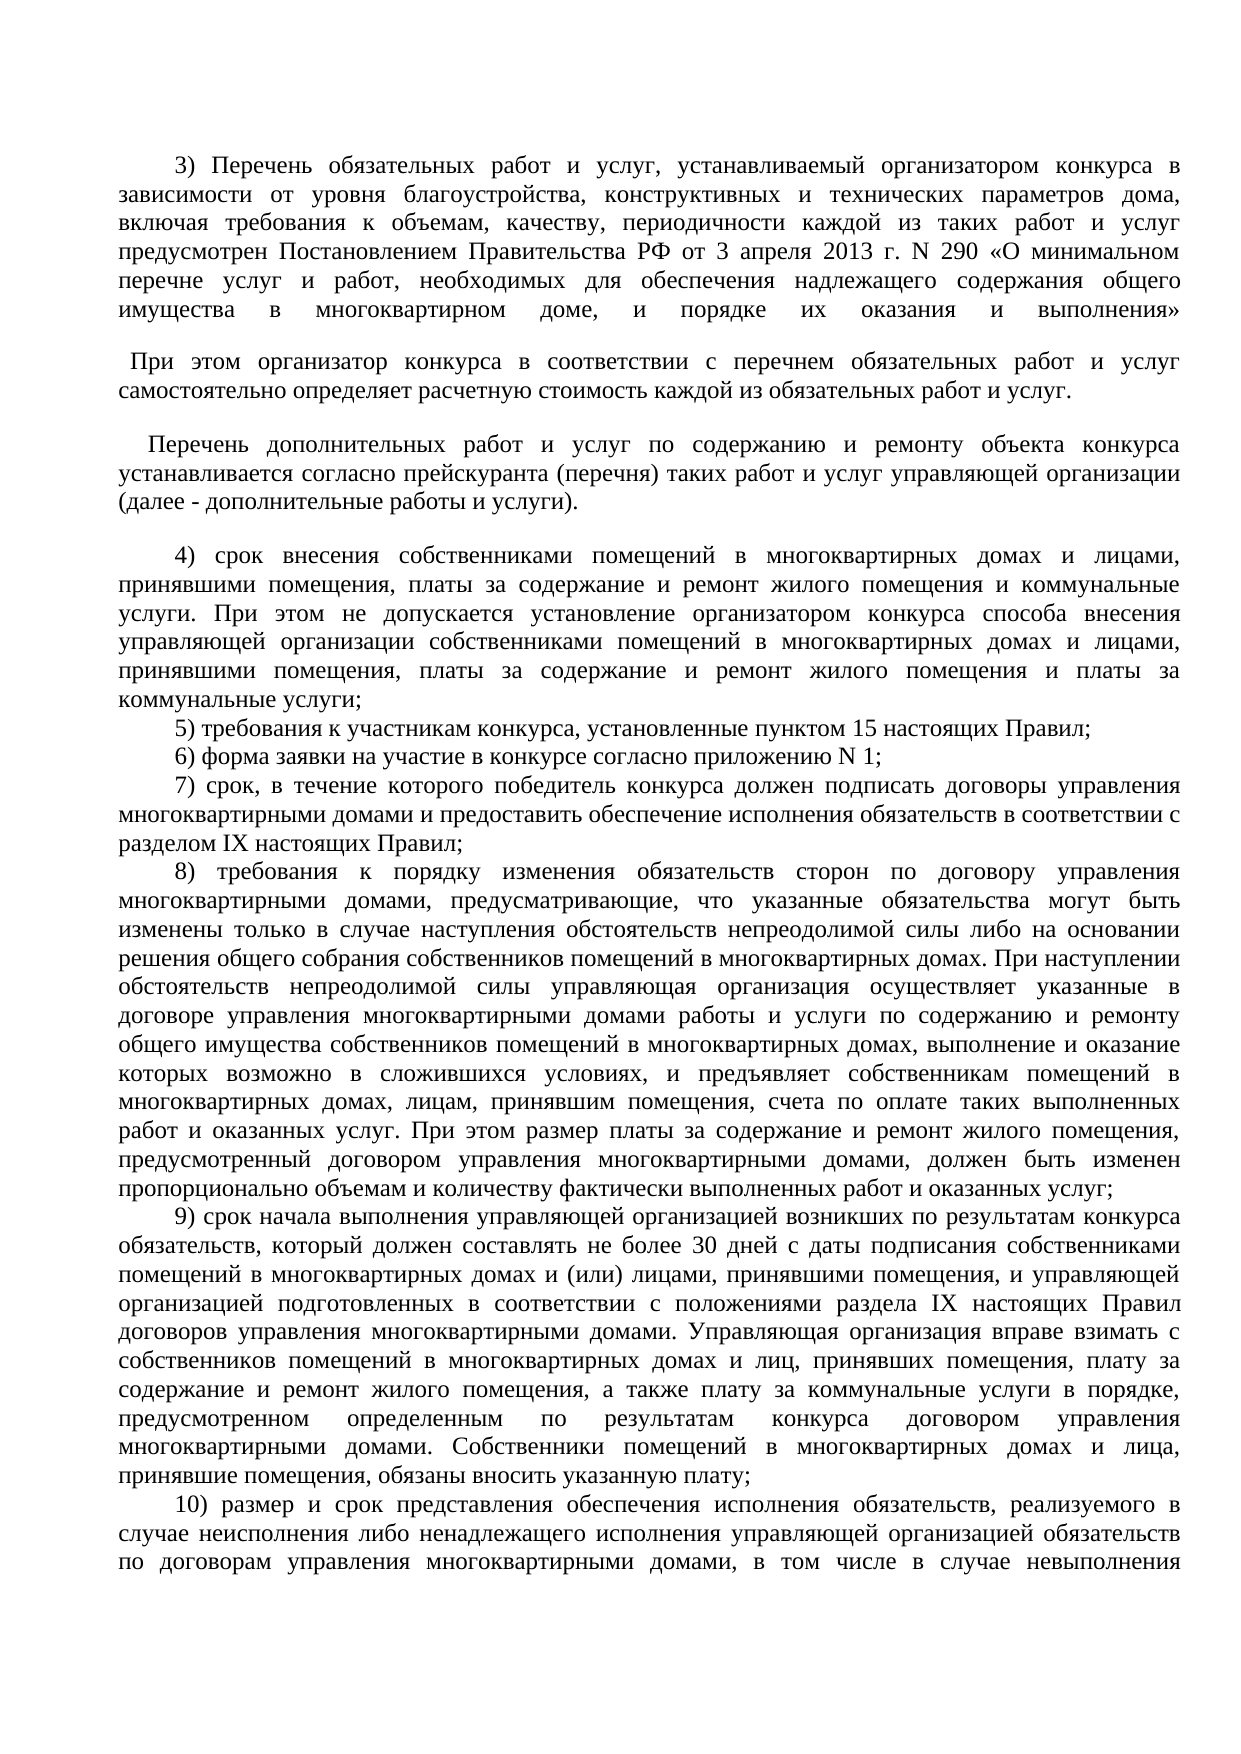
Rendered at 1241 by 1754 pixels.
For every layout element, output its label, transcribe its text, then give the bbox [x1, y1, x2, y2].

text 5) требования к участникам конкурса, установленные пунктом 15 настоящих Правил; [118, 713, 1181, 741]
text 8) требования к порядку изменения обязательств сторон по договору управления многоквартирными домами, предусматривающие, что указанные обязательства могут быть изменены только в случае наступления обстоятельств непреодолимой силы либо на основании решения общего собрания собственников помещений в многоквартирных домах. При наступлении обстоятельств непреодолимой силы управляющая организация осуществляет указанные в договоре управления многоквартирными домами работы и услуги по содержанию и ремонту общего имущества собственников помещений в многоквартирных домах, выполнение и оказание которых возможно в сложившихся условиях, и предъявляет собственникам помещений в многоквартирных домах, лицам, принявшим помещения, счета по оплате таких выполненных работ и оказанных услуг. При этом размер платы за содержание и ремонт жилого помещения, предусмотренный договором управления многоквартирными домами, должен быть изменен пропорционально объемам и количеству фактически выполненных работ и оказанных услуг; [118, 856, 1181, 1201]
text 4) срок внесения собственниками помещений в многоквартирных домах и лицами, принявшими помещения, платы за содержание и ремонт жилого помещения и коммунальные услуги. При этом не допускается установление организатором конкурса способа внесения управляющей организации собственниками помещений в многоквартирных домах и лицами, принявшими помещения, платы за содержание и ремонт жилого помещения и платы за коммунальные услуги; [118, 540, 1181, 713]
text 6) форма заявки на участие в конкурсе согласно приложению N 1; [118, 741, 1181, 770]
title 3) Перечень обязательных работ и услуг, устанавливаемый организатором конкурса в зависимости от уровня благоустройства, конструктивных и технических параметров дома, включая требования к объемам, качеству, периодичности каждой из таких работ и услуг предусмотрен Постановлением Правительства РФ от 3 апреля . N 290 «О минимальном перечне услуг и работ, необходимых для обеспечения надлежащего содержания общего имущества в многоквартирном доме, и порядке их оказания и выполнения» [118, 150, 1181, 346]
text 7) срок, в течение которого победитель конкурса должен подписать договоры управления многоквартирными домами и предоставить обеспечение исполнения обязательств в соответствии с разделом IX настоящих Правил; [118, 770, 1181, 856]
text 9) срок начала выполнения управляющей организацией возникших по результатам конкурса обязательств, который должен составлять не более 30 дней с даты подписания собственниками помещений в многоквартирных домах и (или) лицами, принявшими помещения, и управляющей организацией подготовленных в соответствии с положениями раздела IX настоящих Правил договоров управления многоквартирными домами. Управляющая организация вправе взимать с собственников помещений в многоквартирных домах и лиц, принявших помещения, плату за содержание и ремонт жилого помещения, а также плату за коммунальные услуги в порядке, предусмотренном определенным по результатам конкурса договором управления многоквартирными домами. Собственники помещений в многоквартирных домах и лица, принявшие помещения, обязаны вносить указанную плату; [118, 1201, 1181, 1489]
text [118, 1489, 1181, 1575]
text При этом организатор конкурса в соответствии с перечнем обязательных работ и услуг самостоятельно определяет расчетную стоимость каждой из обязательных работ и услуг. [118, 346, 1181, 404]
text Перечень дополнительных работ и услуг по содержанию и ремонту объекта конкурса устанавливается согласно прейскуранта (перечня) таких работ и услуг управляющей организации (далее - дополнительные работы и услуги). [118, 429, 1181, 515]
